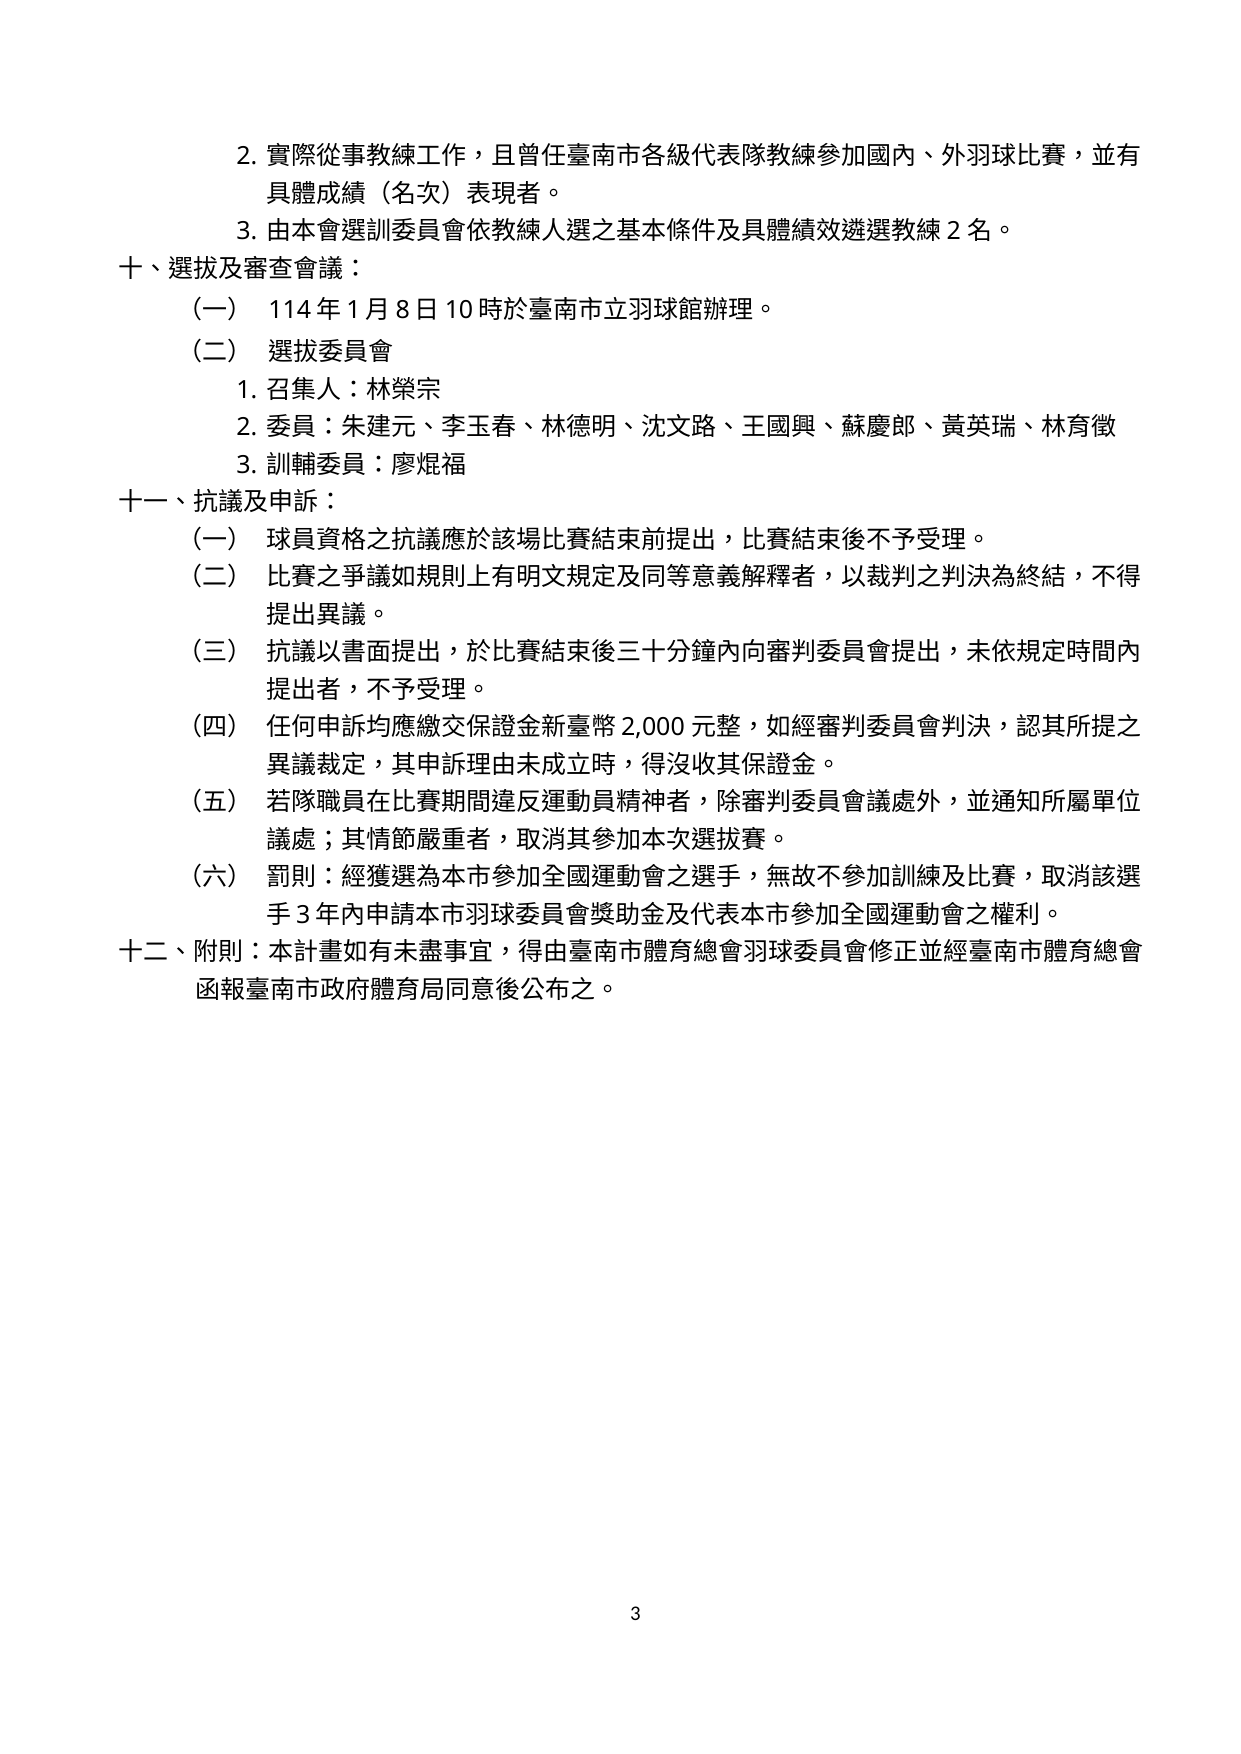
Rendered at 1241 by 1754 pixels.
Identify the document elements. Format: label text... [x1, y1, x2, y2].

text 十、選拔及審查會議： [118, 248, 1152, 285]
list 召集人：林榮宗 [236, 368, 1152, 406]
list 委員：朱建元、李玉春、林德明、沈文路、王國興、蘇慶郎、黃英瑞、林育徵 [236, 406, 1152, 443]
list 由本會選訓委員會依教練人選之基本條件及具體績效遴選教練 2 名。 [236, 210, 1152, 248]
list 實際從事教練工作，且曾任臺南市各級代表隊教練參加國內、外羽球比賽，並有具體成績（名次）表現者。 [236, 135, 1152, 210]
text 十二、附則：本計畫如有未盡事宜，得由臺南市體育總會羽球委員會修正並經臺南市體育總會函報臺南市政府體育局同意後公布之。 [118, 931, 1152, 1006]
list 訓輔委員：廖焜福 [236, 443, 1152, 481]
list 罰則：經獲選為本市參加全國運動會之選手，無故不參加訓練及比賽，取消該選手3年內申請本市羽球委員會獎助金及代表本市參加全國運動會之權利。 [177, 856, 1152, 931]
list 抗議以書面提出，於比賽結束後三十分鐘內向審判委員會提出，未依規定時間內提出者，不予受理。 [177, 631, 1152, 706]
text 十一、抗議及申訴： [118, 481, 1152, 518]
list 比賽之爭議如規則上有明文規定及同等意義解釋者，以裁判之判決為終結，不得提出異議。 [177, 556, 1152, 631]
list 選拔委員會 [177, 327, 1152, 368]
list 球員資格之抗議應於該場比賽結束前提出，比賽結束後不予受理。 [177, 518, 1152, 556]
list 114年1月8日10時於臺南市立羽球館辦理。 [177, 285, 1152, 327]
list 若隊職員在比賽期間違反運動員精神者，除審判委員會議處外，並通知所屬單位議處；其情節嚴重者，取消其參加本次選拔賽。 [177, 781, 1152, 856]
list 任何申訴均應繳交保證金新臺幣2,000 元整，如經審判委員會判決，認其所提之異議裁定，其申訴理由未成立時，得沒收其保證金。 [177, 706, 1152, 781]
